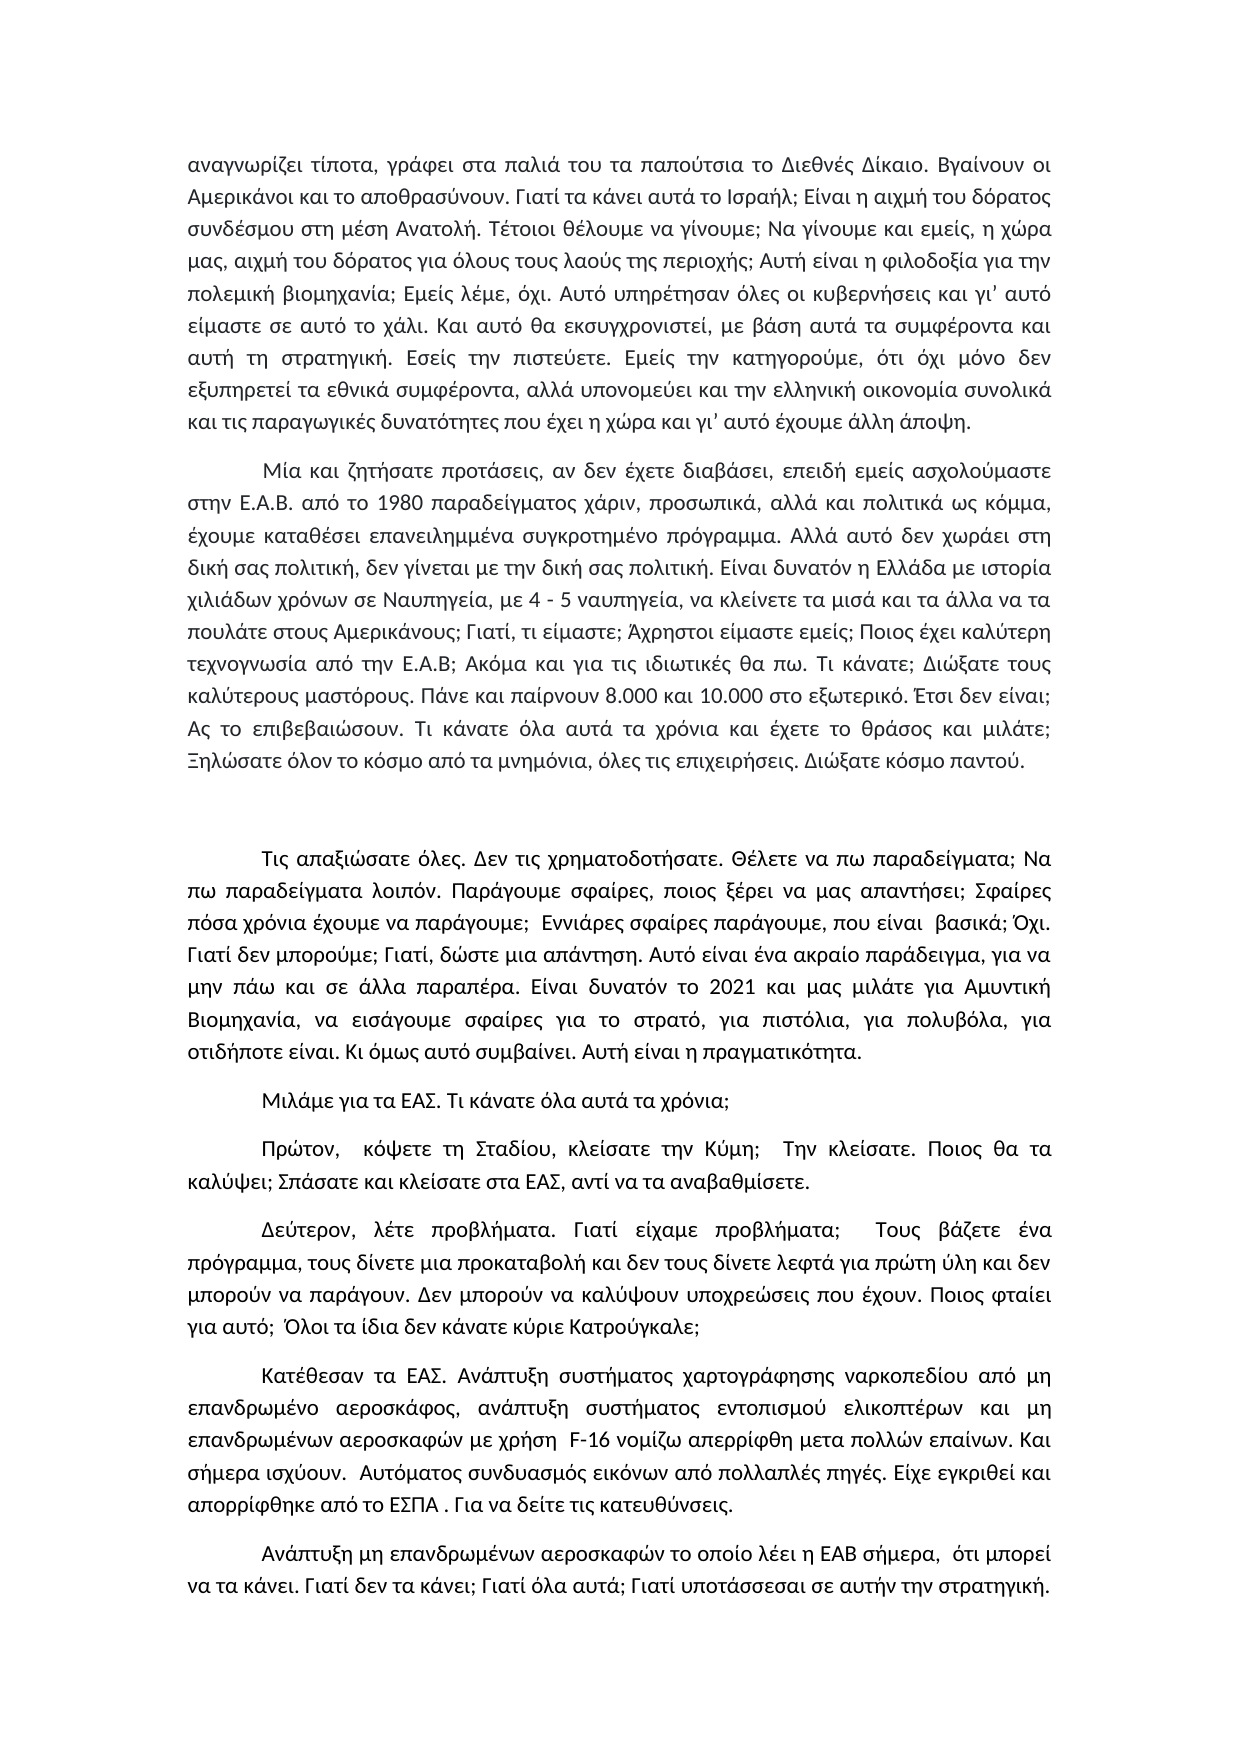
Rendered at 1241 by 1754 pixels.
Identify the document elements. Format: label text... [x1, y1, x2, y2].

text Πρώτον, κόψετε τη Σταδίου, κλείσατε την Κύμη; Την κλείσατε. Ποιος θα τα καλύψει; Σπάσατε και κλείσατε στα ΕΑΣ, αντί να τα αναβαθμίσετε. [187, 1134, 1053, 1195]
text Μιλάμε για τα ΕΑΣ. Τι κάνατε όλα αυτά τα χρόνια; [187, 1086, 1053, 1114]
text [187, 1539, 1053, 1599]
text Κατέθεσαν τα ΕΑΣ. Ανάπτυξη συστήματος χαρτογράφησης ναρκοπεδίου από μη επανδρωμένο αεροσκάφος, ανάπτυξη συστήματος εντοπισμού ελικοπτέρων και μη επανδρωμένων αεροσκαφών με χρήση F-16 νομίζω απερρίφθη μετα πολλών επαίνων. Και σήμερα ισχύουν. Αυτόματος συνδυασμός εικόνων από πολλαπλές πηγές. Είχε εγκριθεί και απορρίφθηκε από το ΕΣΠΑ . Για να δείτε τις κατευθύνσεις. [187, 1361, 1053, 1518]
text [187, 150, 1053, 436]
text Τις απαξιώσατε όλες. Δεν τις χρηματοδοτήσατε. Θέλετε να πω παραδείγματα; Να πω παραδείγματα λοιπόν. Παράγουμε σφαίρες, ποιος ξέρει να μας απαντήσει; Σφαίρες πόσα χρόνια έχουμε να παράγουμε; Εννιάρες σφαίρες παράγουμε, που είναι βασικά; Όχι. Γιατί δεν μπορούμε; Γιατί, δώστε μια απάντηση. Αυτό είναι ένα ακραίο παράδειγμα, για να μην πάω και σε άλλα παραπέρα. Είναι δυνατόν το 2021 και μας μιλάτε για Αμυντική Βιομηχανία, να εισάγουμε σφαίρες για το στρατό, για πιστόλια, για πολυβόλα, για οτιδήποτε είναι. Κι όμως αυτό συμβαίνει. Αυτή είναι η πραγματικότητα. [187, 844, 1053, 1065]
text Μία και ζητήσατε προτάσεις, αν δεν έχετε διαβάσει, επειδή εμείς ασχολούμαστε στην Ε.Α.Β. από το 1980 παραδείγματος χάριν, προσωπικά, αλλά και πολιτικά ως κόμμα, έχουμε καταθέσει επανειλημμένα συγκροτημένο πρόγραμμα. Αλλά αυτό δεν χωράει στη δική σας πολιτική, δεν γίνεται με την δική σας πολιτική. Είναι δυνατόν η Ελλάδα με ιστορία χιλιάδων χρόνων σε Ναυπηγεία, με 4 - 5 ναυπηγεία, να κλείνετε τα μισά και τα άλλα να τα πουλάτε στους Αμερικάνους; Γιατί, τι είμαστε; Άχρηστοι είμαστε εμείς; Ποιος έχει καλύτερη τεχνογνωσία από την Ε.Α.Β; Ακόμα και για τις ιδιωτικές θα πω. Τι κάνατε; Διώξατε τους καλύτερους μαστόρους. Πάνε και παίρνουν 8.000 και 10.000 στο εξωτερικό. Έτσι δεν είναι; Ας το επιβεβαιώσουν. Τι κάνατε όλα αυτά τα χρόνια και έχετε το θράσος και μιλάτε; Ξηλώσατε όλον το κόσμο από τα μνημόνια, όλες τις επιχειρήσεις. Διώξατε κόσμο παντού. [187, 456, 1053, 774]
text Δεύτερον, λέτε προβλήματα. Γιατί είχαμε προβλήματα; Τους βάζετε ένα πρόγραμμα, τους δίνετε μια προκαταβολή και δεν τους δίνετε λεφτά για πρώτη ύλη και δεν μπορούν να παράγουν. Δεν μπορούν να καλύψουν υποχρεώσεις που έχουν. Ποιος φταίει για αυτό; Όλοι τα ίδια δεν κάνατε κύριε Κατρούγκαλε; [187, 1216, 1053, 1340]
